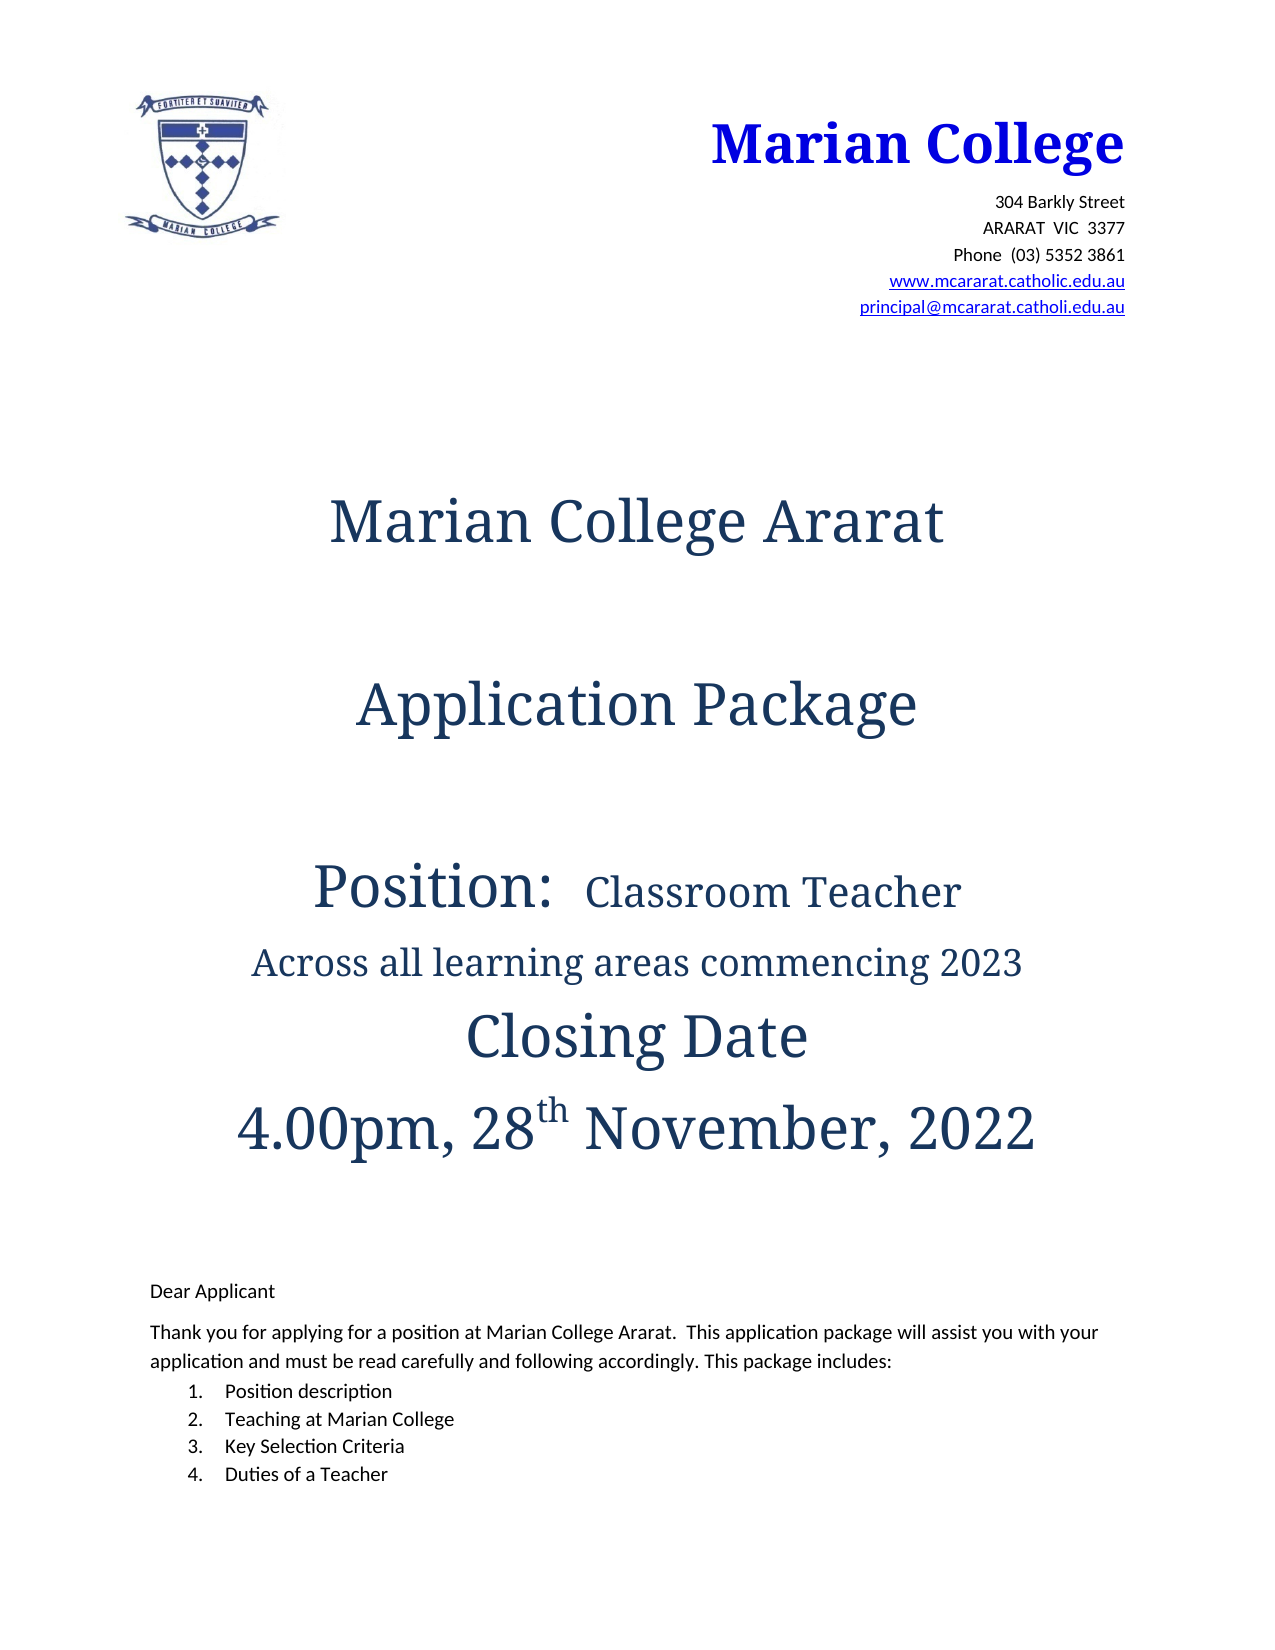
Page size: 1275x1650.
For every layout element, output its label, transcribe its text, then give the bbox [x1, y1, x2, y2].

list Key Selection Criteria [187, 1434, 1125, 1459]
list Teaching at Marian College [187, 1406, 1125, 1431]
picture [118, 81, 286, 249]
text Dear Applicant [150, 1278, 1125, 1303]
text Position: Classroom Teacher [150, 845, 1125, 925]
text Closing Date [150, 995, 1125, 1075]
text Marian College Ararat [150, 480, 1125, 559]
subtitle Marian College [286, 105, 1125, 179]
text Thank you for applying for a position at Marian College Ararat. This application package will assist you with your application and must be read carefully and following accordingly. This package includes: [150, 1319, 1125, 1374]
text Application Package [150, 663, 1125, 742]
list Duties of a Teacher [187, 1462, 1125, 1487]
text 304 Barkly Street [286, 190, 1125, 213]
text www.mcararat.catholic.edu.au [150, 269, 1125, 292]
text ARARAT VIC 3377 [286, 216, 1125, 239]
text Across all learning areas commencing 2023 [150, 937, 1125, 988]
list Position description [187, 1378, 1125, 1403]
text principal@mcararat.catholi.edu.au [150, 295, 1125, 318]
text 4.00pm, 28th November, 2022 [150, 1087, 1125, 1166]
text Phone (03) 5352 3861 [150, 243, 1125, 266]
